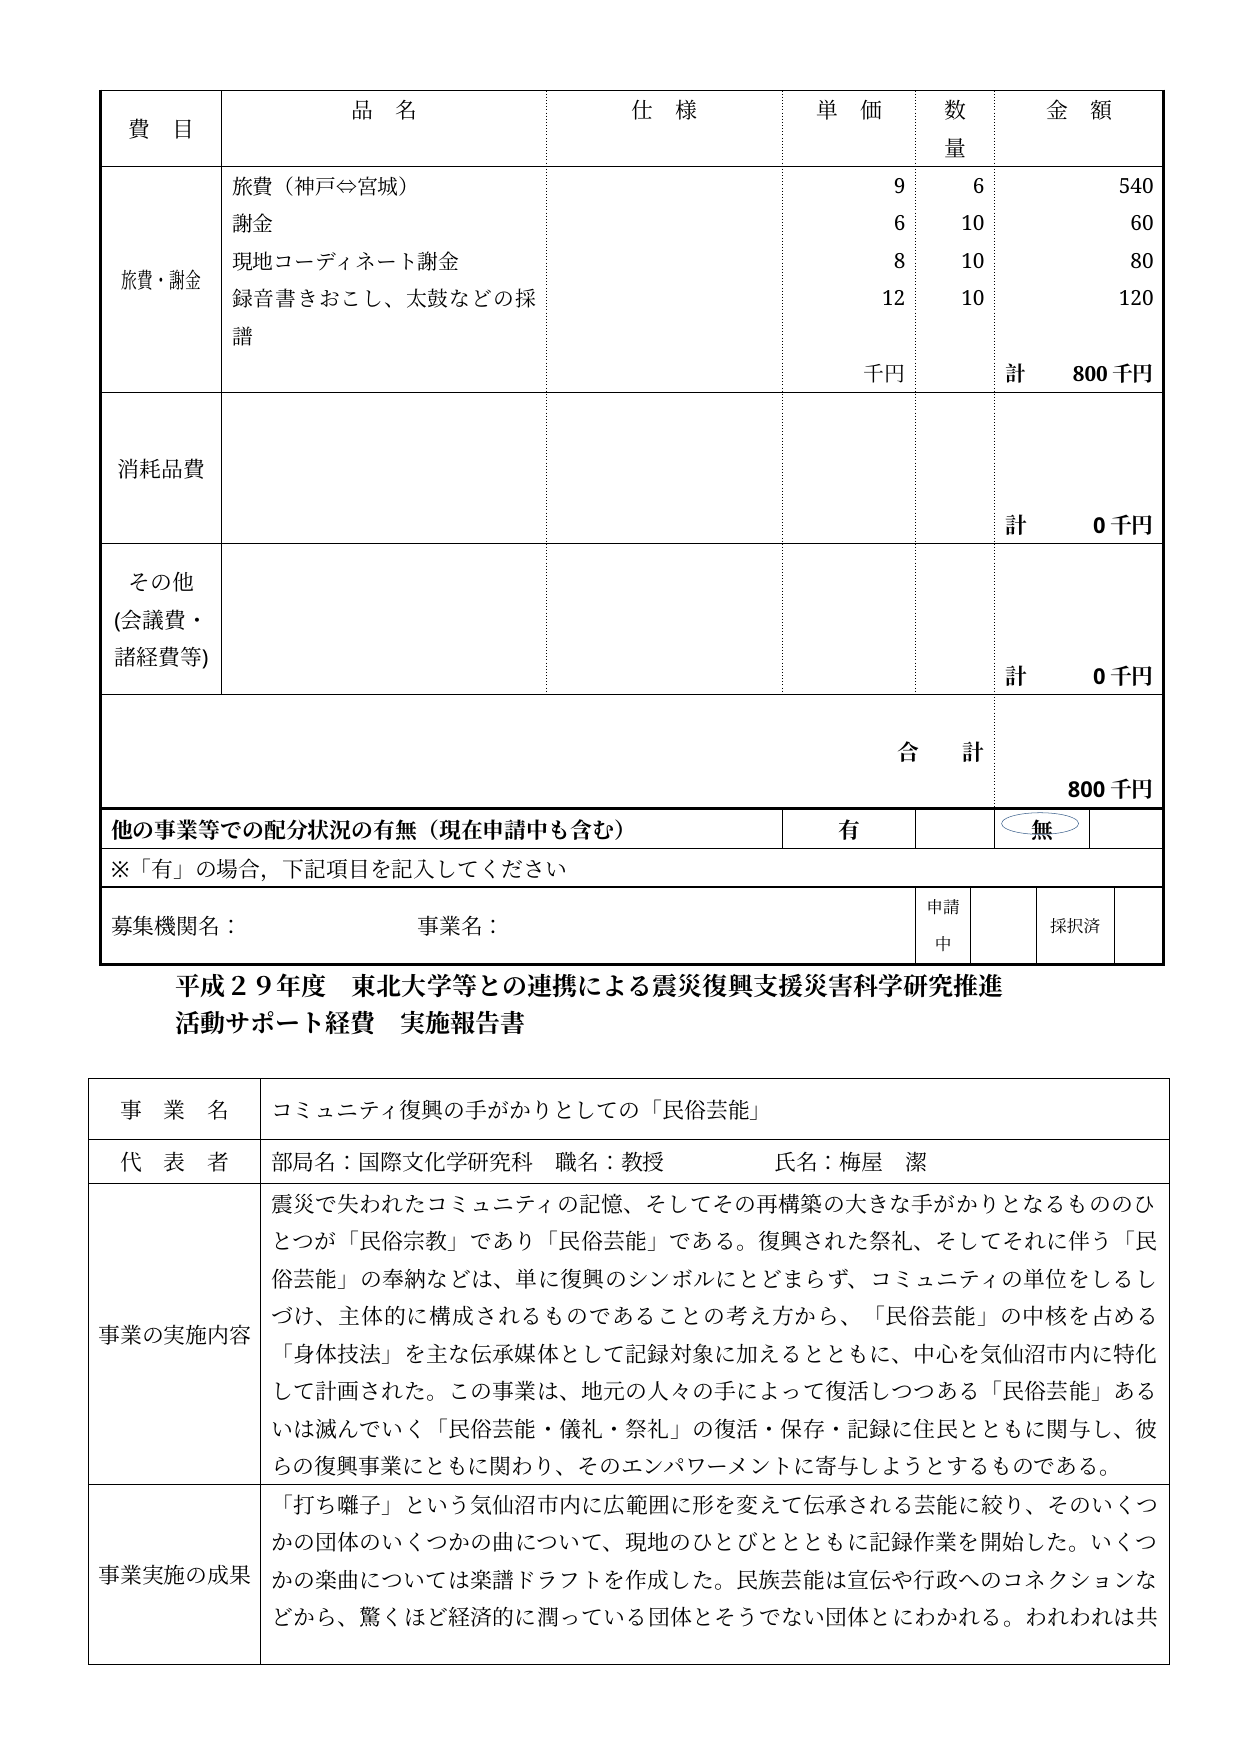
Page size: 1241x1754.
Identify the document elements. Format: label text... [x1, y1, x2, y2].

table_cell 募集機関名： 事業名： [102, 888, 915, 962]
text 平成２９年度 東北大学等との連携による震災復興支援災害科学研究推進活動サポート経費 実施報告書 [176, 966, 1007, 1041]
table_cell 費 目 [102, 91, 221, 166]
table_cell [1090, 810, 1162, 848]
table_cell [916, 810, 994, 848]
table_cell 他の事業等での配分状況の有無（現在申請中も含む） [102, 810, 782, 848]
table_cell 震災で失われたコミュニティの記憶、そしてその再構築の大きな手がかりとなるもののひとつが「民俗宗教」であり「民俗芸能」である。復興された祭礼、そしてそれに伴う「民俗芸能」の奉納などは、単に復興のシンボルにとどまらず、コミュニティの単位をしるしづけ、主体的に構成されるものであることの考え方から、「民俗芸能」の中核を占める「身体技法」を主な伝承媒体として記録対象に加えるとともに、中心を気仙沼市内に特化して計画された。この事業は、地元の人々の手によって復活しつつある「民俗芸能」あるいは滅んでいく「民俗芸能・儀礼・祭礼」の復活・保存・記録に住民とともに関与し、彼らの復興事業にともに関わり、そのエンパワーメントに寄与しようとするものである。 [261, 1184, 1169, 1484]
table_cell 事業実施の成果 [89, 1485, 260, 1663]
table_cell 計 [995, 393, 1034, 543]
table_cell 旅費（神戸⇔宮城） 謝金 現地コーディネート謝金 録音書きおこし、太鼓などの採譜 [222, 167, 546, 392]
table_cell [995, 695, 1034, 807]
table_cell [261, 1485, 1169, 1663]
table_cell 有 [783, 810, 915, 848]
table_cell [546, 167, 783, 392]
table_cell 旅費・謝金 [102, 167, 221, 392]
table_cell 単 価 [783, 91, 915, 166]
table_cell [222, 393, 546, 543]
table_cell 申請中 [916, 888, 970, 962]
table_cell 合 計 [102, 695, 994, 807]
table_header 事 業 名 [89, 1079, 260, 1139]
table_cell [783, 393, 915, 543]
table_cell 0千円 [1034, 544, 1162, 694]
table_cell 計 [995, 167, 1034, 392]
table_cell 0千円 [1034, 393, 1162, 543]
table_cell [222, 544, 546, 694]
table_cell 品 名 [222, 91, 546, 166]
table_cell 数 量 [915, 91, 994, 166]
table_cell 消耗品費 [102, 393, 221, 543]
table_cell [915, 544, 994, 694]
table_cell 部局名：国際文化学研究科 職名：教授 氏名：梅屋 潔 [261, 1140, 1169, 1183]
table_cell [546, 544, 783, 694]
table_cell [783, 544, 915, 694]
table_cell 計 [995, 544, 1034, 694]
table_cell 6 10 10 10 [915, 167, 994, 392]
table_cell その他 (会議費・諸経費等) [102, 544, 221, 694]
table_cell ※「有」の場合，下記項目を記入してください [102, 849, 1162, 886]
table_header コミュニティ復興の手がかりとしての「民俗芸能」 [261, 1079, 1169, 1139]
table_cell 代 表 者 [89, 1140, 260, 1183]
table_cell 800千円 [1034, 695, 1162, 807]
table_cell [1115, 888, 1162, 962]
table_cell [971, 888, 1036, 962]
table_cell [546, 393, 783, 543]
table_cell 無 [995, 810, 1089, 848]
table_cell 金 額 [995, 91, 1162, 166]
table_cell 9 6 8 12 千円 [783, 167, 915, 392]
table_cell [915, 393, 994, 543]
table_cell 540 60 80 120 800千円 [1034, 167, 1162, 392]
table_cell 採択済 [1037, 888, 1114, 962]
table_cell 仕 様 [546, 91, 783, 166]
table_cell 事業の実施内容 [89, 1184, 260, 1484]
